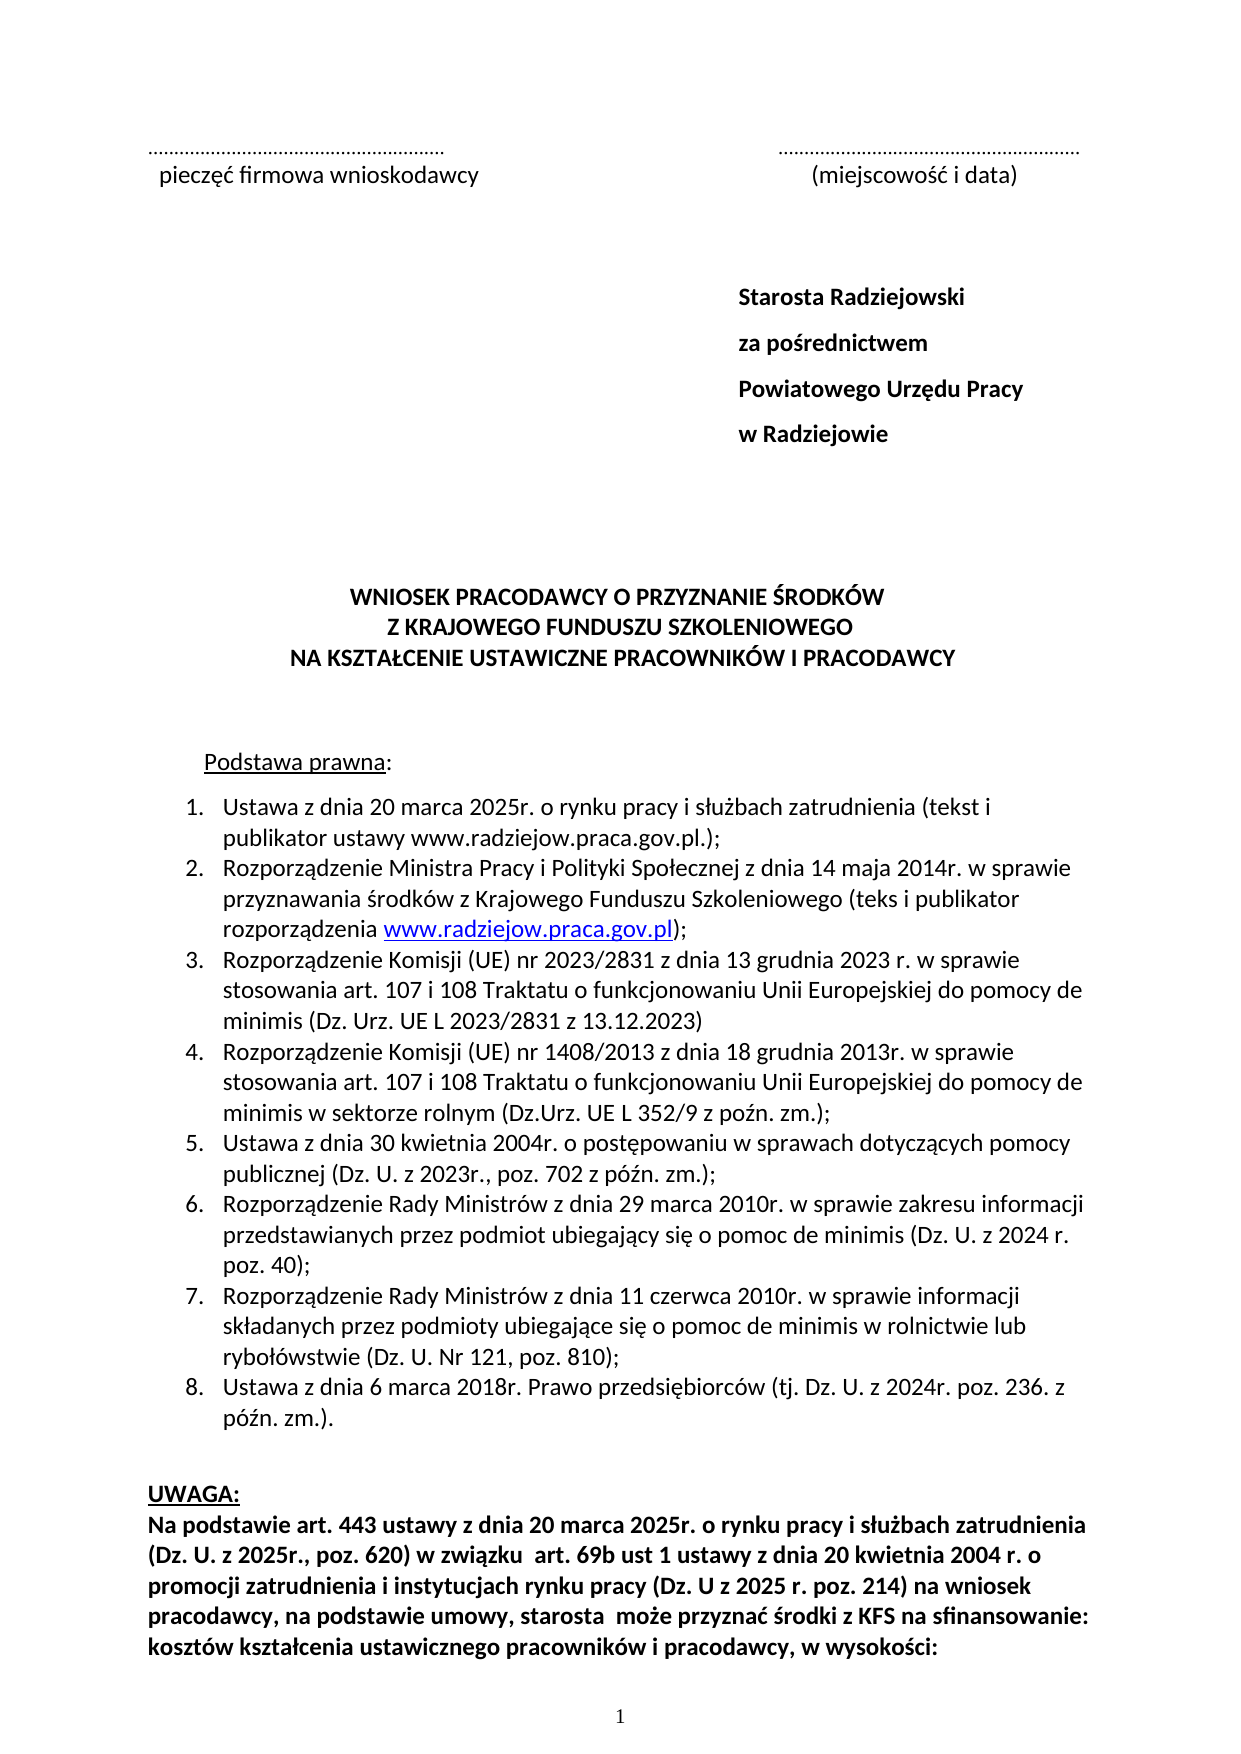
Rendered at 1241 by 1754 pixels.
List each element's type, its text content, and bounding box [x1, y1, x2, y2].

text Na podstawie art. 443 ustawy z dnia 20 marca 2025r. o rynku pracy i służbach zatrudnienia (Dz. U. z 2025r., poz. 620) w związku art. 69b ust 1 ustawy z dnia 20 kwietnia 2004 r. o promocji zatrudnienia i instytucjach rynku pracy (Dz. U z 2025 r. poz. 214) na wniosek pracodawcy, na podstawie umowy, starosta może przyznać środki z KFS na sfinansowanie: kosztów kształcenia ustawicznego pracowników i pracodawcy, w wysokości: [148, 1509, 1092, 1661]
text Powiatowego Urzędu Pracy w Radziejowie [738, 373, 1092, 449]
list Ustawa z dnia 30 kwietnia 2004r. o postępowaniu w sprawach dotyczących pomocy publicznej (Dz. U. z 2023r., poz. 702 z późn. zm.); [185, 1127, 1092, 1188]
text pieczęć firmowa wnioskodawcy (miejscowość i data) [148, 159, 1092, 190]
text Podstawa prawna: [204, 746, 1092, 776]
text za pośrednictwem [738, 327, 1092, 357]
list Ustawa z dnia 6 marca 2018r. Prawo przedsiębiorców (tj. Dz. U. z 2024r. poz. 236. z późn. zm.). [185, 1371, 1092, 1432]
list Rozporządzenie Komisji (UE) nr 2023/2831 z dnia 13 grudnia 2023 r. w sprawie stosowania art. 107 i 108 Traktatu o funkcjonowaniu Unii Europejskiej do pomocy de minimis (Dz. Urz. UE L 2023/2831 z 13.12.2023) [185, 944, 1092, 1036]
list Rozporządzenie Rady Ministrów z dnia 29 marca 2010r. w sprawie zakresu informacji przedstawianych przez podmiot ubiegający się o pomoc de minimis (Dz. U. z 2024 r. poz. 40); [185, 1188, 1092, 1280]
text WNIOSEK PRACODAWCY O PRZYZNANIE ŚRODKÓW Z KRAJOWEGO FUNDUSZU SZKOLENIOWEGO NA KSZTAŁCENIE USTAWICZNE PRACOWNIKÓW I PRACODAWCY [148, 581, 1092, 672]
list Rozporządzenie Rady Ministrów z dnia 11 czerwca 2010r. w sprawie informacji składanych przez podmioty ubiegające się o pomoc de minimis w rolnictwie lub rybołówstwie (Dz. U. Nr 121, poz. 810); [185, 1280, 1092, 1371]
list Rozporządzenie Ministra Pracy i Polityki Społecznej z dnia 14 maja 2014r. w sprawie przyznawania środków z Krajowego Funduszu Szkoleniowego (teks i publikator rozporządzenia www.radziejow.praca.gov.pl); [185, 853, 1092, 944]
text Starosta Radziejowski [738, 281, 1092, 312]
list Rozporządzenie Komisji (UE) nr 1408/2013 z dnia 18 grudnia 2013r. w sprawie stosowania art. 107 i 108 Traktatu o funkcjonowaniu Unii Europejskiej do pomocy de minimis w sektorze rolnym (Dz.Urz. UE L 352/9 z poźn. zm.); [185, 1036, 1092, 1127]
list Ustawa z dnia 20 marca 2025r. o rynku pracy i służbach zatrudnienia (tekst i publikator ustawy www.radziejow.praca.gov.pl.); [185, 792, 1092, 853]
text ......................................................... .......................................................... [148, 135, 1092, 159]
text UWAGA: [148, 1478, 1092, 1509]
